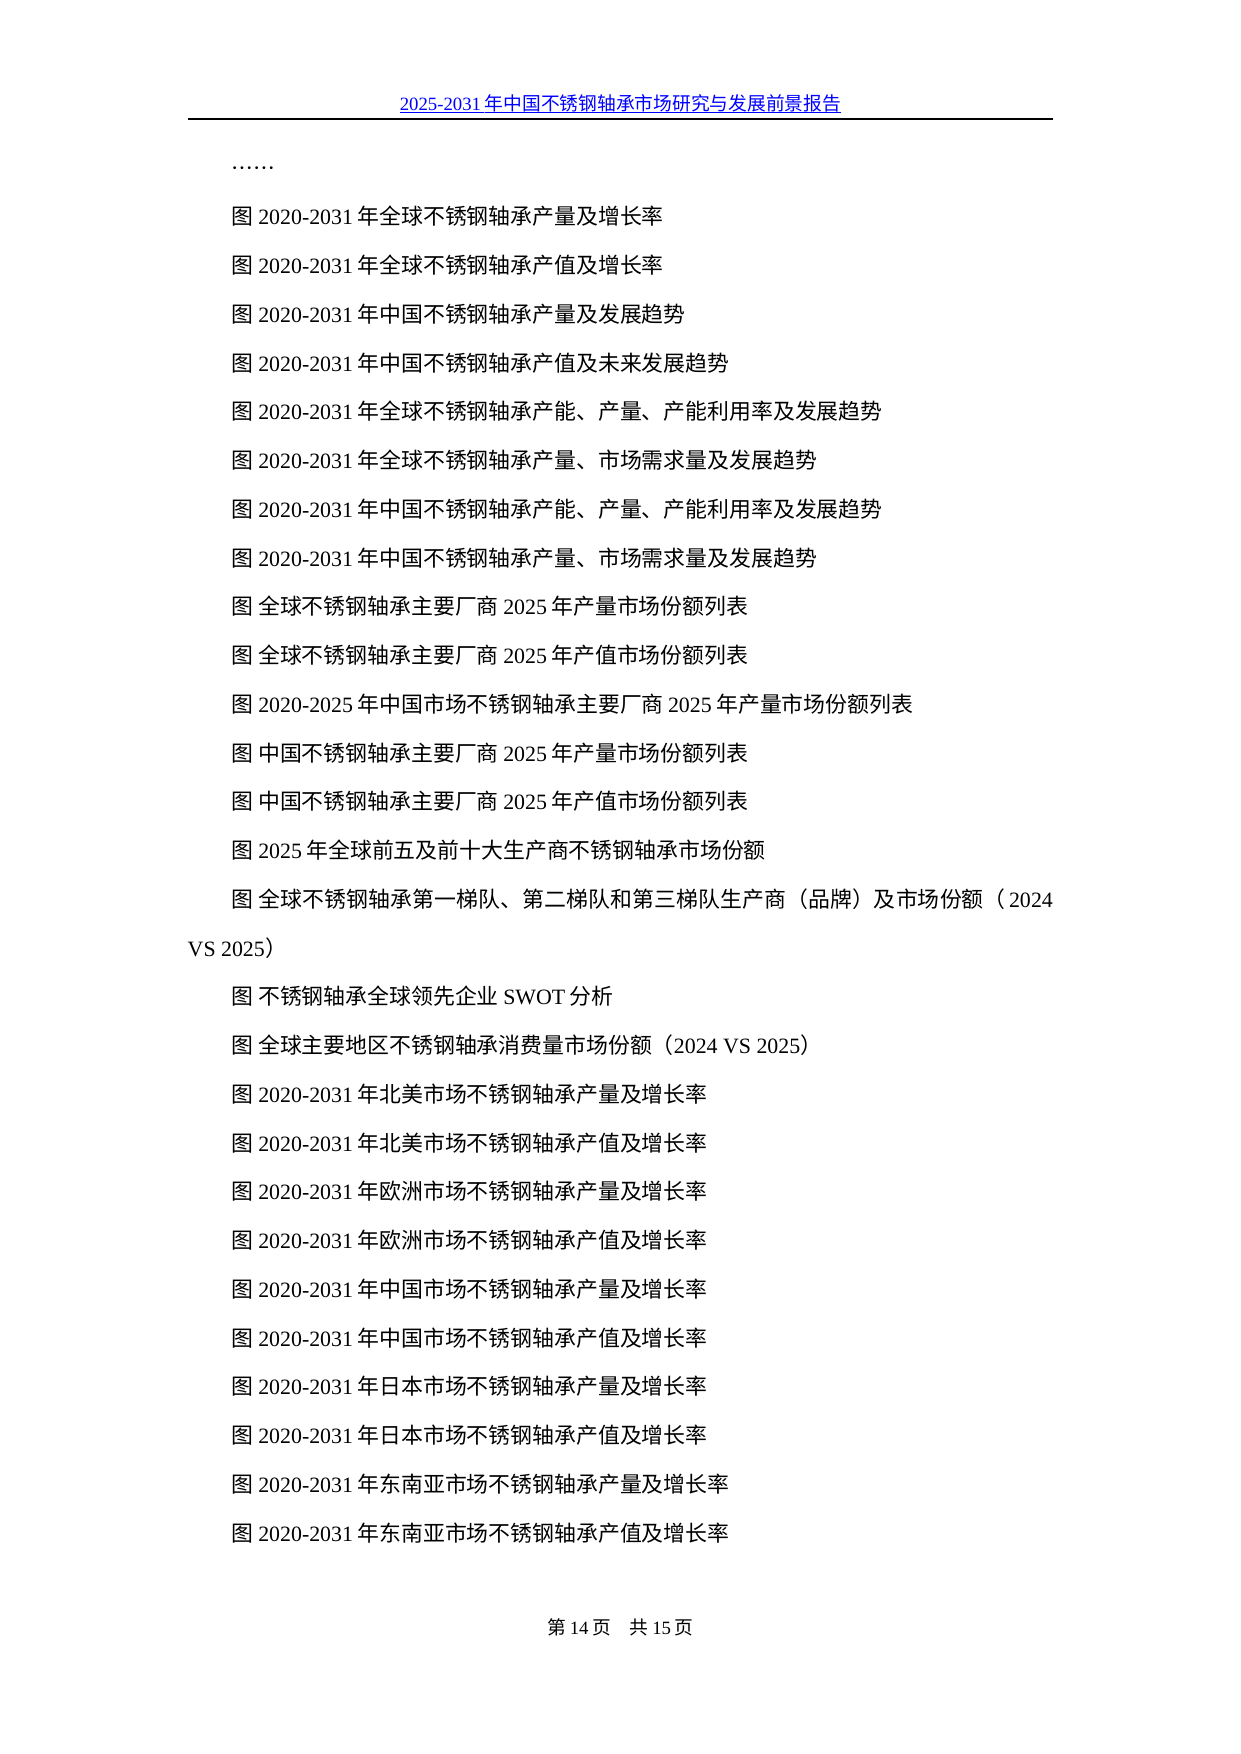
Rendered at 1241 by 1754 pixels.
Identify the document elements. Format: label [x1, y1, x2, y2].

text [187, 150, 1053, 1548]
